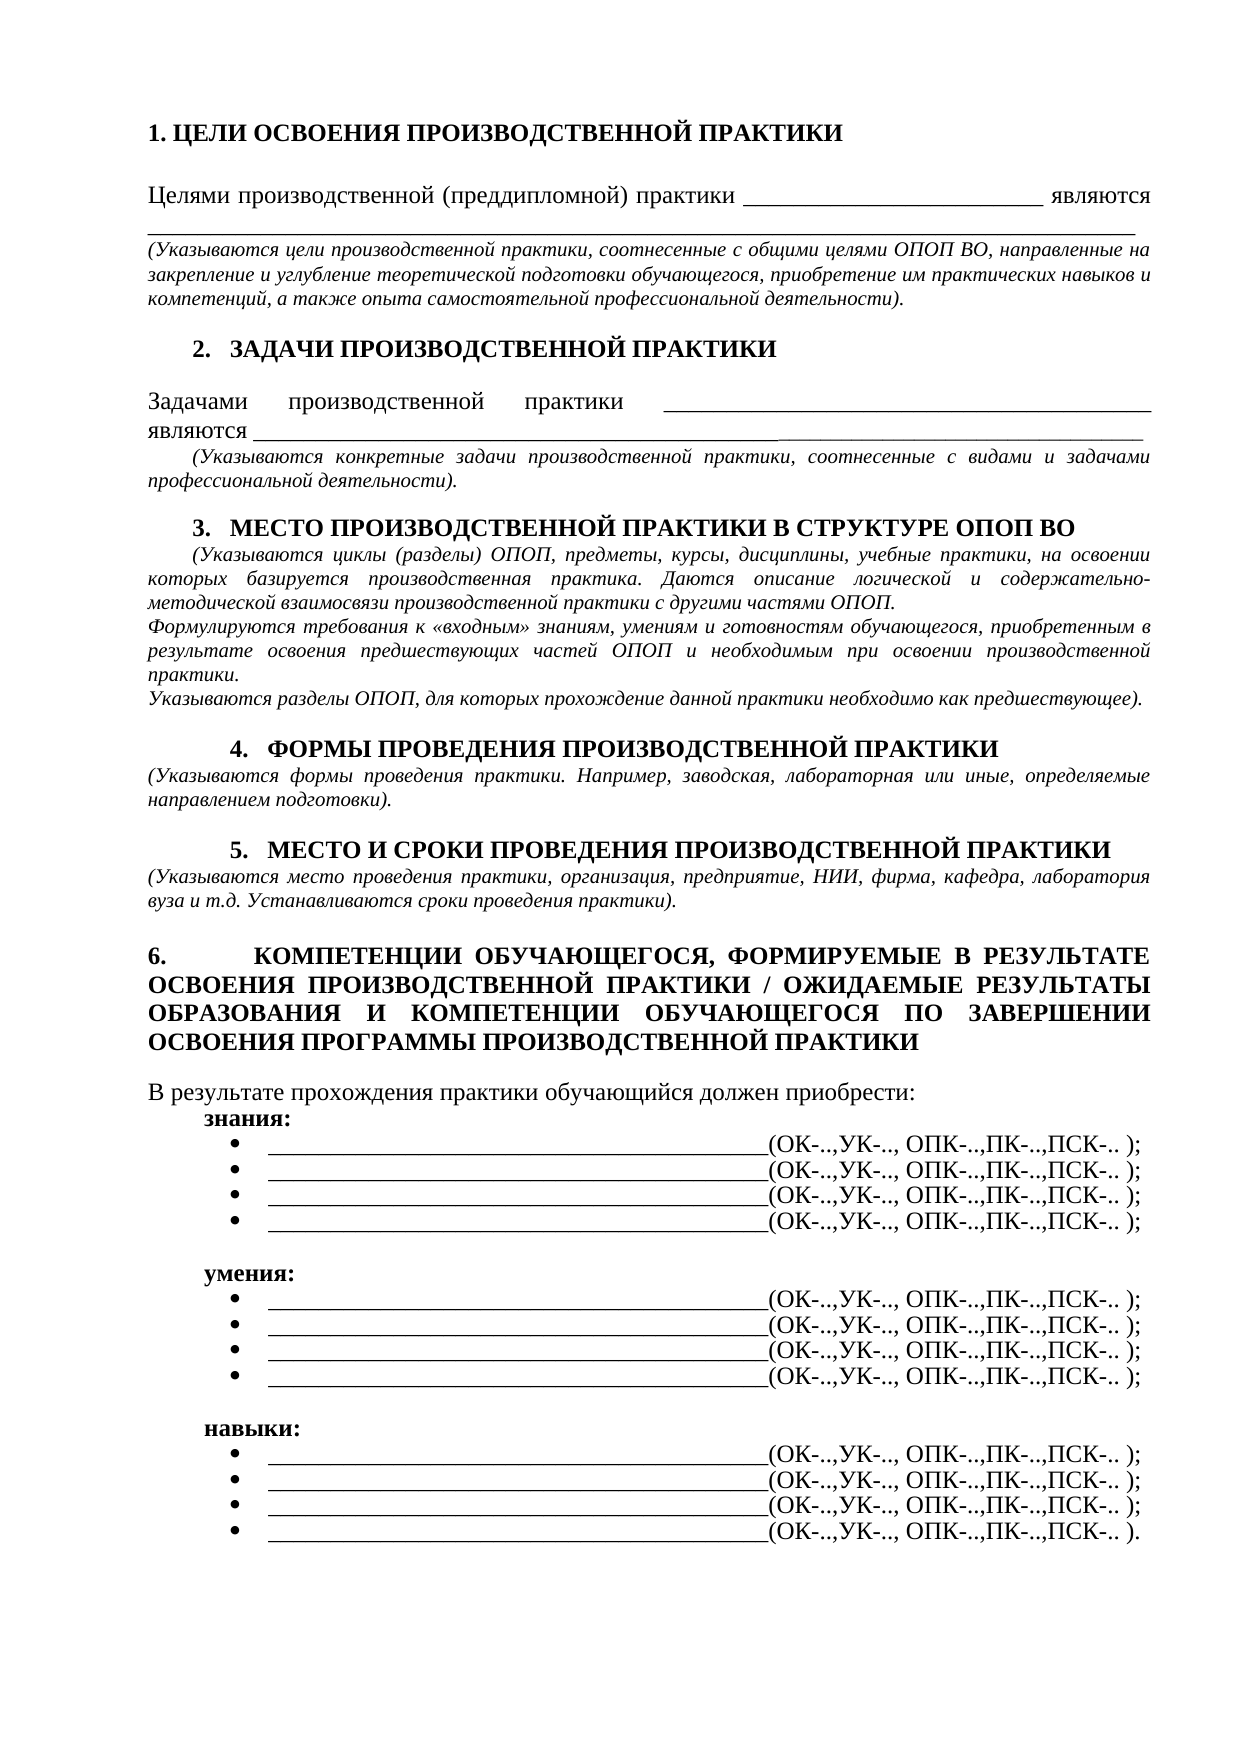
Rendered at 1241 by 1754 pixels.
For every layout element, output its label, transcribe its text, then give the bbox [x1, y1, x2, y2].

text знания: [204, 1106, 1152, 1132]
text (Указываются конкретные задачи производственной практики, соотнесенные с видами и задачами профессиональной деятельности). [148, 444, 1152, 492]
list ЗАДАЧИ ПРОИЗВОДСТВЕННОЙ ПРАКТИКИ [192, 334, 1152, 362]
text Формулируются требования к «входным» знаниям, умениям и готовностям обучающегося, приобретенным в результате освоения предшествующих частей ОПОП и необходимым при освоении производственной практики. [148, 614, 1152, 686]
text В результате прохождения практики обучающийся должен приобрести: [148, 1080, 1152, 1106]
list ________________________________________(ОК-..,УК-.., ОПК-..,ПК-..,ПСК-.. ); [231, 1338, 1152, 1364]
list ________________________________________(ОК-..,УК-.., ОПК-..,ПК-..,ПСК-.. ); [231, 1467, 1152, 1493]
text 6. КОМПЕТЕНЦИИ ОБУЧАЮЩЕГОСЯ, ФОРМИРУЕМЫЕ В РЕЗУЛЬТАТЕ ОСВОЕНИЯ ПРОИЗВОДСТВЕННОЙ ПРАКТИКИ / ОЖИДАЕМЫЕ РЕЗУЛЬТАТЫ ОБРАЗОВАНИЯ И КОМПЕТЕНЦИИ ОБУЧАЮЩЕГОСЯ ПО ЗАВЕРШЕНИИ ОСВОЕНИЯ ПРОГРАММЫ ПРОИЗВОДСТВЕННОЙ ПРАКТИКИ [148, 941, 1152, 1056]
text (Указываются место проведения практики, организация, предприятие, НИИ, фирма, кафедра, лаборатория вуза и т.д. Устанавливаются сроки проведения практики). [148, 864, 1152, 912]
text Задачами производственной практики _______________________________________ являются _____________________________________________________________________________ [148, 386, 1152, 444]
list ________________________________________(ОК-..,УК-.., ОПК-..,ПК-..,ПСК-.. ); [231, 1183, 1152, 1209]
list ________________________________________(ОК-..,УК-.., ОПК-..,ПК-..,ПСК-.. ); [231, 1132, 1152, 1157]
text 1. ЦЕЛИ ОСВОЕНИЯ ПРОИЗВОДСТВЕННОЙ ПРАКТИКИ [148, 118, 1152, 147]
list ________________________________________(ОК-..,УК-.., ОПК-..,ПК-..,ПСК-.. ); [231, 1209, 1152, 1235]
list ________________________________________(ОК-..,УК-.., ОПК-..,ПК-..,ПСК-.. ). [231, 1519, 1152, 1545]
text (Указываются циклы (разделы) ОПОП, предметы, курсы, дисциплины, учебные практики, на освоении которых базируется производственная практика. Даются описание логической и содержательно-методической взаимосвязи производственной практики с другими частями ОПОП. [148, 542, 1152, 614]
list ________________________________________(ОК-..,УК-.., ОПК-..,ПК-..,ПСК-.. ); [231, 1312, 1152, 1338]
list ФОРМЫ ПРОВЕДЕНИЯ ПРОИЗВОДСТВЕННОЙ ПРАКТИКИ [229, 734, 1152, 763]
text Целями производственной (преддипломной) практики ________________________ являются _______________________________________________________________________________ [148, 180, 1152, 237]
text навыки: [185, 1416, 1152, 1442]
text умения: [148, 1261, 1152, 1287]
list МЕСТО И СРОКИ ПРОВЕДЕНИЯ ПРОИЗВОДСТВЕННОЙ ПРАКТИКИ [229, 835, 1152, 864]
list ________________________________________(ОК-..,УК-.., ОПК-..,ПК-..,ПСК-.. ); [231, 1287, 1152, 1312]
text (Указываются формы проведения практики. Например, заводская, лабораторная или иные, определяемые направлением подготовки). [148, 763, 1152, 811]
list ________________________________________(ОК-..,УК-.., ОПК-..,ПК-..,ПСК-.. ); [231, 1493, 1152, 1519]
list ________________________________________(ОК-..,УК-.., ОПК-..,ПК-..,ПСК-.. ); [231, 1157, 1152, 1183]
text (Указываются цели производственной практики, соотнесенные с общими целями ОПОП ВО, направленные на закрепление и углубление теоретической подготовки обучающегося, приобретение им практических навыков и компетенций, а также опыта самостоятельной профессиональной деятельности). [148, 237, 1152, 309]
list ________________________________________(ОК-..,УК-.., ОПК-..,ПК-..,ПСК-.. ); [231, 1442, 1152, 1467]
list МЕСТО ПРОИЗВОДСТВЕННОЙ ПРАКТИКИ В СТРУКТУРЕ ОПОП ВО [192, 513, 1152, 542]
text Указываются разделы ОПОП, для которых прохождение данной практики необходимо как предшествующее). [148, 686, 1152, 710]
list ________________________________________(ОК-..,УК-.., ОПК-..,ПК-..,ПСК-.. ); [231, 1364, 1152, 1390]
